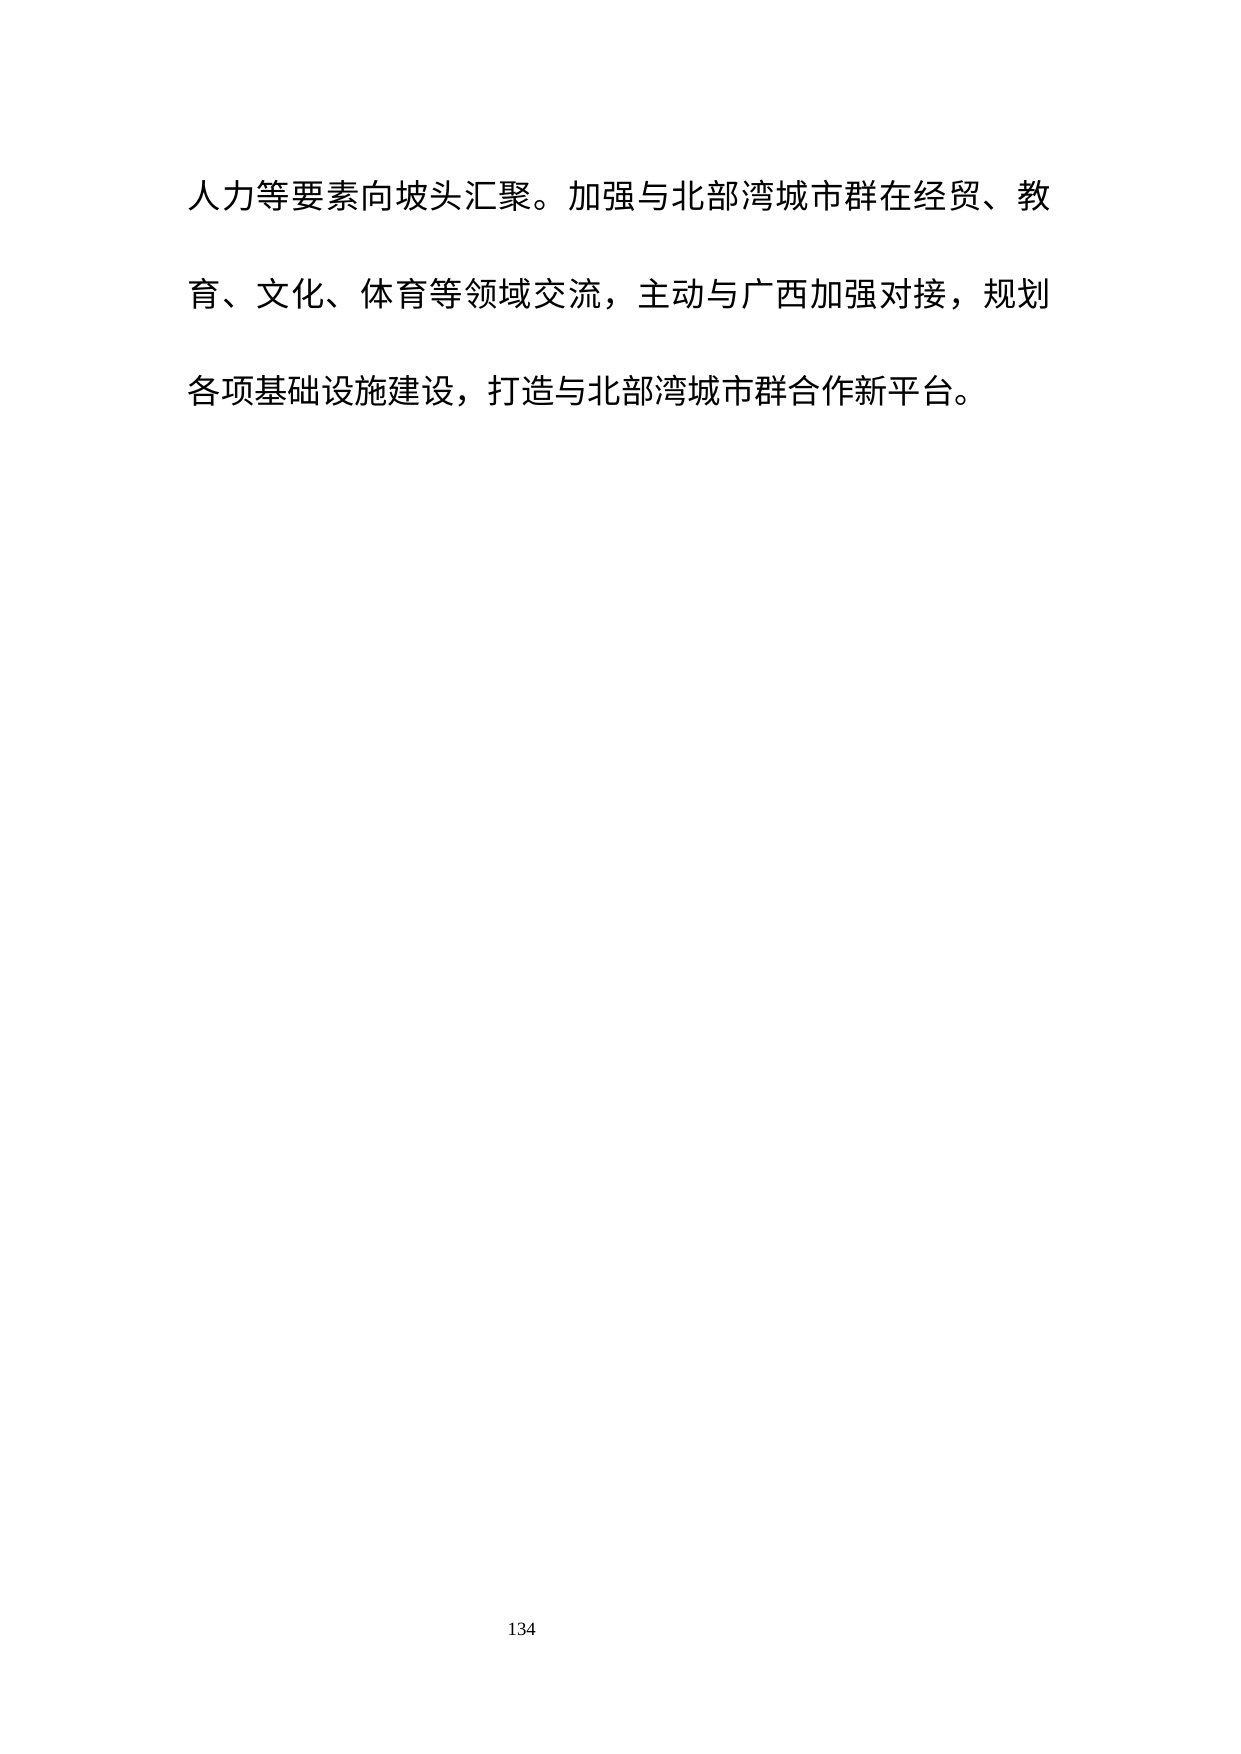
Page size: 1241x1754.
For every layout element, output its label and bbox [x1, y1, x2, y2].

text [187, 162, 1053, 422]
